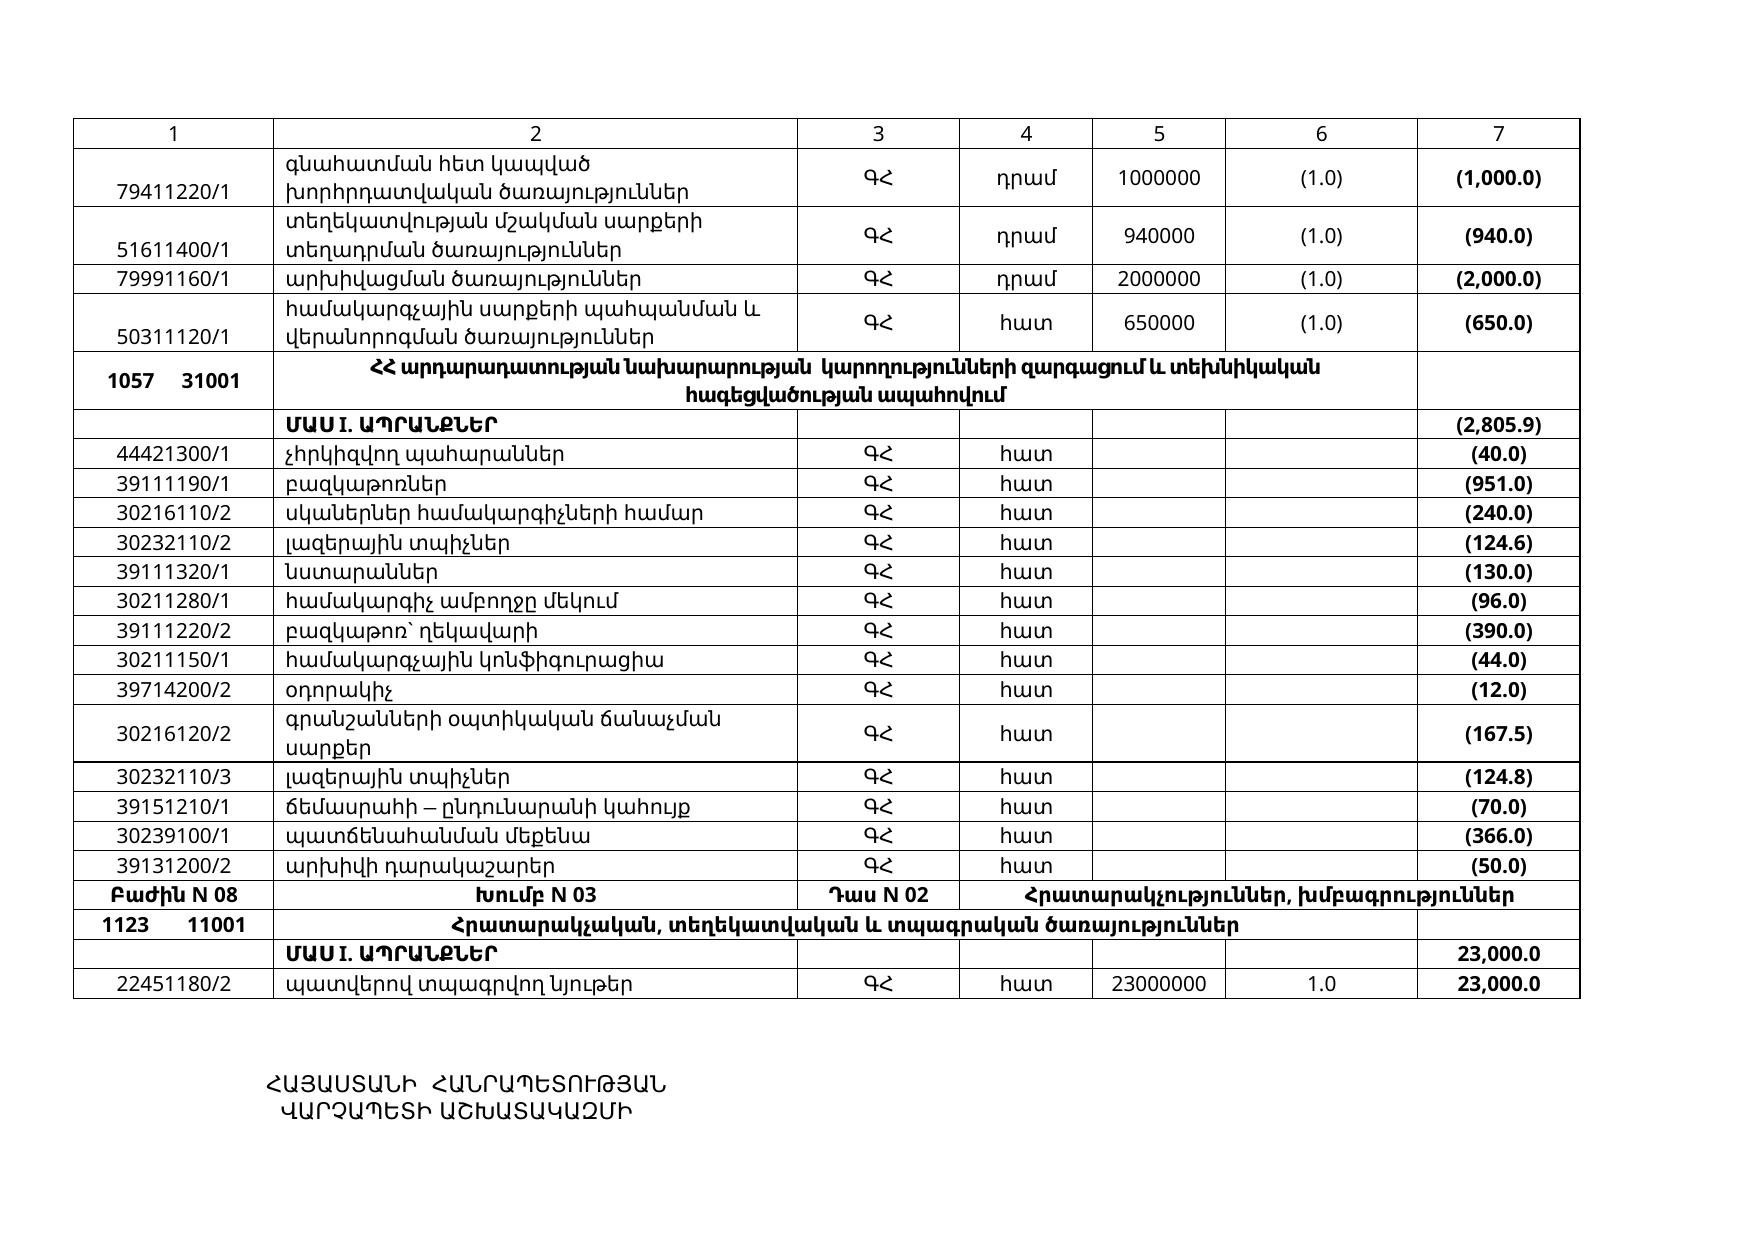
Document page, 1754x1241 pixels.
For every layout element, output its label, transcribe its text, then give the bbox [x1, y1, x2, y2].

table_cell դրամ [960, 265, 1092, 293]
table_cell [960, 940, 1092, 968]
table_cell Հրատարակչություններ, խմբագրություններ [960, 881, 1579, 909]
table_cell 39714200/2 [74, 675, 273, 703]
table_cell հատ [960, 969, 1092, 997]
table_cell [1226, 410, 1417, 438]
table_cell ԳՀ [798, 557, 959, 586]
table_cell ԳՀ [798, 646, 959, 674]
table_cell 30239100/1 [74, 822, 273, 850]
table_cell [1226, 616, 1417, 644]
table_cell հատ [960, 705, 1092, 761]
table_cell (940.0) [1418, 207, 1579, 263]
table_cell 39111320/1 [74, 557, 273, 586]
table_cell 39111190/1 [74, 469, 273, 497]
table_cell 1057 31001 [74, 352, 273, 409]
table_cell դրամ [960, 207, 1092, 263]
table_cell (366.0) [1418, 822, 1579, 850]
table_cell [1093, 410, 1225, 438]
table_cell ԳՀ [798, 498, 959, 527]
table_cell Բաժին N 08 [74, 881, 273, 909]
table_cell [1226, 469, 1417, 497]
table_cell (130.0) [1418, 557, 1579, 586]
table_cell [1226, 646, 1417, 674]
table_cell հատ [960, 557, 1092, 586]
table_cell [1093, 439, 1225, 468]
table_cell ՄԱՍ I. ԱՊՐԱՆՔՆԵՐ [274, 410, 797, 438]
table_cell [1093, 940, 1225, 968]
table_cell [1093, 469, 1225, 497]
table_cell 650000 [1093, 294, 1225, 351]
table_cell (40.0) [1418, 439, 1579, 468]
table_cell [1093, 646, 1225, 674]
table_cell 39111220/2 [74, 616, 273, 644]
table_cell հատ [960, 792, 1092, 821]
table_cell 30211150/1 [74, 646, 273, 674]
table_cell [1226, 940, 1417, 968]
table_cell դրամ [960, 149, 1092, 206]
table_cell [1093, 498, 1225, 527]
table_cell [1093, 763, 1225, 791]
table_cell ԳՀ [798, 792, 959, 821]
table_cell լազերային տպիչներ [274, 528, 797, 556]
table_header 3 [798, 119, 959, 148]
table_cell (44.0) [1418, 646, 1579, 674]
table_cell հատ [960, 822, 1092, 850]
table_header 6 [1226, 119, 1417, 148]
table_cell 2000000 [1093, 265, 1225, 293]
table_cell [1226, 587, 1417, 615]
table_cell (124.6) [1418, 528, 1579, 556]
table_cell ԳՀ [798, 822, 959, 850]
table_cell [960, 410, 1092, 438]
text ՀԱՅԱՍՏԱՆԻ ՀԱՆՐԱՊԵՏՈՒԹՅԱՆ [74, 1071, 1604, 1098]
table_cell (2,000.0) [1418, 265, 1579, 293]
table_cell ԳՀ [798, 528, 959, 556]
table_cell բազկաթոռ` ղեկավարի [274, 616, 797, 644]
table_cell չհրկիզվող պահարաններ [274, 439, 797, 468]
table_cell Հրատարակչական, տեղեկատվական և տպագրական ծառայություններ [274, 910, 1417, 938]
table_cell ԳՀ [798, 763, 959, 791]
table_cell (390.0) [1418, 616, 1579, 644]
table_cell [1093, 557, 1225, 586]
table_cell պատճենահանման մեքենա [274, 822, 797, 850]
table_cell 30216110/2 [74, 498, 273, 527]
table_cell [1226, 822, 1417, 850]
table_cell (1.0) [1226, 207, 1417, 263]
table_cell ԳՀ [798, 207, 959, 263]
table_cell 30232110/2 [74, 528, 273, 556]
table_cell արխիվացման ծառայություններ [274, 265, 797, 293]
table_cell 79991160/1 [74, 265, 273, 293]
table_cell [74, 410, 273, 438]
table_cell (240.0) [1418, 498, 1579, 527]
table_cell գնահատման հետ կապված խորհրդատվական ծառայություններ [274, 149, 797, 206]
table_cell 23000000 [1093, 969, 1225, 997]
table_cell [1226, 705, 1417, 761]
table_cell [798, 410, 959, 438]
table_cell բազկաթոռներ [274, 469, 797, 497]
table_cell (1.0) [1226, 265, 1417, 293]
table_cell օդորակիչ [274, 675, 797, 703]
table_cell ԳՀ [798, 851, 959, 879]
table_cell հատ [960, 851, 1092, 879]
table_cell (1,000.0) [1418, 149, 1579, 206]
table_cell ԳՀ [798, 149, 959, 206]
table_header 5 [1093, 119, 1225, 148]
table_cell [1093, 822, 1225, 850]
table_cell (96.0) [1418, 587, 1579, 615]
table_cell հատ [960, 616, 1092, 644]
table_cell 30211280/1 [74, 587, 273, 615]
table_cell (70.0) [1418, 792, 1579, 821]
table_cell հատ [960, 528, 1092, 556]
table_cell 22451180/2 [74, 969, 273, 997]
table_cell Դաս N 02 [798, 881, 959, 909]
table_cell հատ [960, 498, 1092, 527]
table_cell 940000 [1093, 207, 1225, 263]
table_cell (650.0) [1418, 294, 1579, 351]
table_cell 39131200/2 [74, 851, 273, 879]
table_cell [74, 940, 273, 968]
table_cell ՀՀ արդարադատության նախարարության կարողությունների զարգացում և տեխնիկական հագեցվածության ապահովում [274, 352, 1417, 409]
text ՎԱՐՉԱՊԵՏԻ ԱՇԽԱՏԱԿԱԶՄԻ [74, 1098, 1604, 1124]
table_cell [1226, 528, 1417, 556]
table_cell 23,000.0 [1418, 940, 1579, 968]
table_cell հատ [960, 439, 1092, 468]
table_cell 79411220/1 [74, 149, 273, 206]
table_cell 30232110/3 [74, 763, 273, 791]
table_cell համակարգչային կոնֆիգուրացիա [274, 646, 797, 674]
table_cell (1.0) [1226, 149, 1417, 206]
table_cell հատ [960, 675, 1092, 703]
table_cell (124.8) [1418, 763, 1579, 791]
table_cell համակարգիչ ամբողջը մեկում [274, 587, 797, 615]
table_cell ԳՀ [798, 469, 959, 497]
table_cell ԳՀ [798, 616, 959, 644]
table_cell պատվերով տպագրվող նյութեր [274, 969, 797, 997]
table_header 1 [74, 119, 273, 148]
table_cell լազերային տպիչներ [274, 763, 797, 791]
table_cell [798, 940, 959, 968]
table_cell ԳՀ [798, 587, 959, 615]
table_cell [1093, 587, 1225, 615]
table_cell [1226, 675, 1417, 703]
table_cell հատ [960, 646, 1092, 674]
table_cell նստարաններ [274, 557, 797, 586]
table_header 2 [274, 119, 797, 148]
table_cell [1226, 557, 1417, 586]
table_cell [1418, 352, 1579, 409]
table_cell (50.0) [1418, 851, 1579, 879]
table_cell 30216120/2 [74, 705, 273, 761]
table_cell ՄԱՍ I. ԱՊՐԱՆՔՆԵՐ [274, 940, 797, 968]
table_cell (12.0) [1418, 675, 1579, 703]
table_cell [1093, 705, 1225, 761]
table_cell ԳՀ [798, 705, 959, 761]
table_cell համակարգչային սարքերի պահպանման և վերանորոգման ծառայություններ [274, 294, 797, 351]
table_cell արխիվի դարակաշարեր [274, 851, 797, 879]
table_cell (2,805.9) [1418, 410, 1579, 438]
table_header 4 [960, 119, 1092, 148]
table_cell ճեմասրահի ― ընդունարանի կահույք [274, 792, 797, 821]
table_cell 50311120/1 [74, 294, 273, 351]
table_cell [1093, 851, 1225, 879]
table_cell 1000000 [1093, 149, 1225, 206]
table_cell [1226, 792, 1417, 821]
table_cell [1226, 498, 1417, 527]
table_cell տեղեկատվության մշակման սարքերի տեղադրման ծառայություններ [274, 207, 797, 263]
table_cell ԳՀ [798, 675, 959, 703]
table_header 7 [1418, 119, 1579, 148]
table_cell [1093, 675, 1225, 703]
table_cell [1226, 439, 1417, 468]
table_cell [1226, 851, 1417, 879]
table_cell 44421300/1 [74, 439, 273, 468]
table_cell գրանշանների օպտիկական ճանաչման սարքեր [274, 705, 797, 761]
table_cell 1.0 [1226, 969, 1417, 997]
table_cell 51611400/1 [74, 207, 273, 263]
table_cell (951.0) [1418, 469, 1579, 497]
table_cell [1093, 528, 1225, 556]
table_cell Խումբ N 03 [274, 881, 797, 909]
table_cell հատ [960, 763, 1092, 791]
table_cell 1123 11001 [74, 910, 273, 938]
table_cell 39151210/1 [74, 792, 273, 821]
table_cell հատ [960, 469, 1092, 497]
table_cell [1093, 792, 1225, 821]
table_cell [1418, 910, 1579, 938]
table_cell 23,000.0 [1418, 969, 1579, 997]
table_cell ԳՀ [798, 439, 959, 468]
table_cell հատ [960, 294, 1092, 351]
table_cell [1093, 616, 1225, 644]
table_cell (1.0) [1226, 294, 1417, 351]
table_cell ԳՀ [798, 969, 959, 997]
table_cell (167.5) [1418, 705, 1579, 761]
table_cell [1226, 763, 1417, 791]
table_cell հատ [960, 587, 1092, 615]
table_cell ԳՀ [798, 265, 959, 293]
table_cell ԳՀ [798, 294, 959, 351]
table_cell սկաներներ համակարգիչների համար [274, 498, 797, 527]
